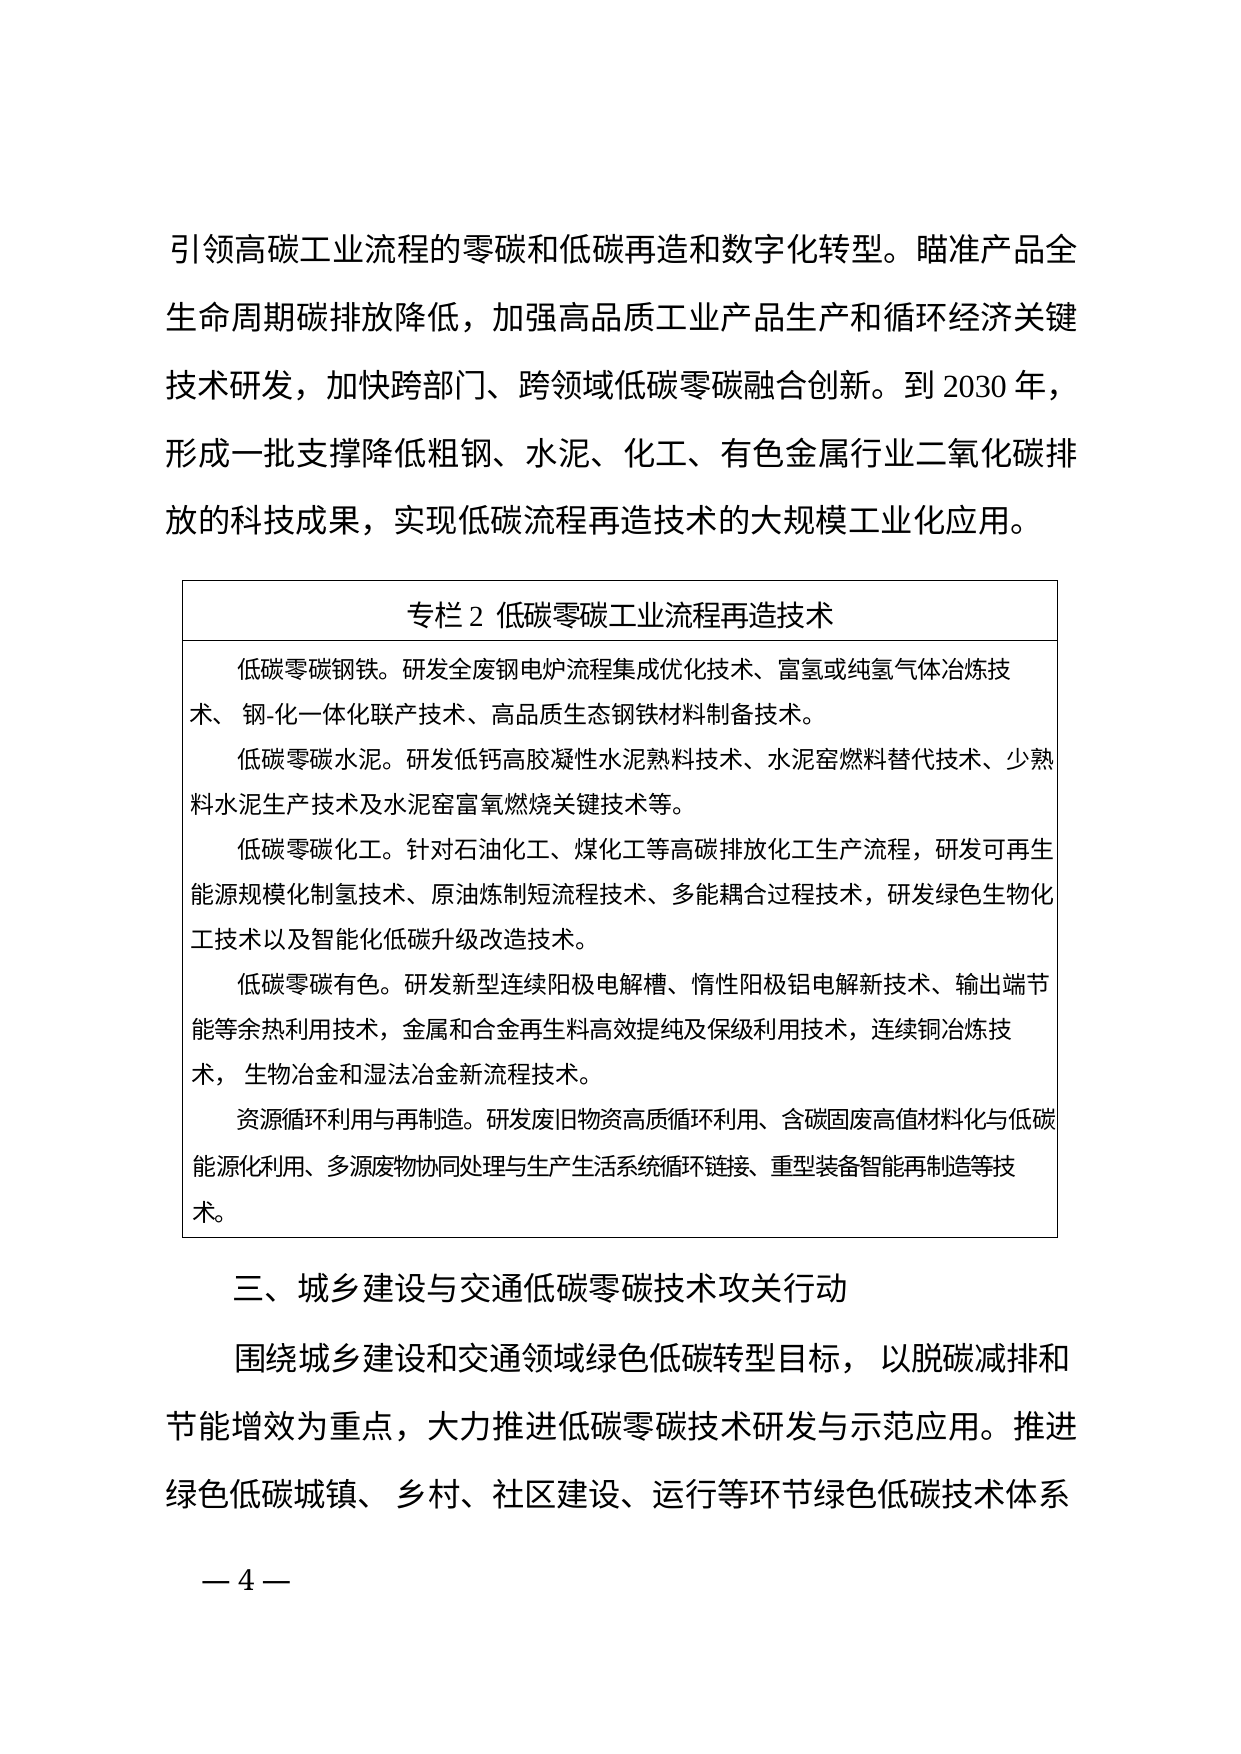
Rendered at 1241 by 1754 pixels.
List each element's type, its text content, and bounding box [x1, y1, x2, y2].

text 引领高碳工业流程的零碳和低碳再造和数字化转型。瞄准产品全 生命周期碳排放降低，加强高品质工业产品生产和循环经济关键 技术研发，加快跨部门、跨领域低碳零碳融合创新。到 2030 年， 形成一批支撑降低粗钢、水泥、化工、有色金属行业二氧化碳排 放的科技成果，实现低碳流程再造技术的大规模工业化应用。 [166, 224, 1087, 542]
text 三、城乡建设与交通低碳零碳技术攻关行动 [232, 1263, 1087, 1310]
table_header 专栏 2 低碳零碳工业流程再造技术 [183, 581, 1057, 640]
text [166, 1333, 1078, 1515]
table_cell 低碳零碳钢铁。研发全废钢电炉流程集成优化技术、富氢或纯氢气体冶炼技术、 钢-化一体化联产技术、高品质生态钢铁材料制备技术。 低碳零碳水泥。研发低钙高胶凝性水泥熟料技术、水泥窑燃料替代技术、少熟 料水泥生产技术及水泥窑富氧燃烧关键技术等。 低碳零碳化工。针对石油化工、煤化工等高碳排放化工生产流程，研发可再生 能源规模化制氢技术、原油炼制短流程技术、多能耦合过程技术，研发绿色生物化 工技术以及智能化低碳升级改造技术。 低碳零碳有色。研发新型连续阳极电解槽、惰性阳极铝电解新技术、输出端节 能等余热利用技术，金属和合金再生料高效提纯及保级利用技术，连续铜冶炼技术， 生物冶金和湿法冶金新流程技术。 资源循环利用与再制造。研发废旧物资高质循环利用、含碳固废高值材料化与低碳 能源化利用、多源废物协同处理与生产生活系统循环链接、重型装备智能再制造等技术。 [183, 641, 1057, 1237]
